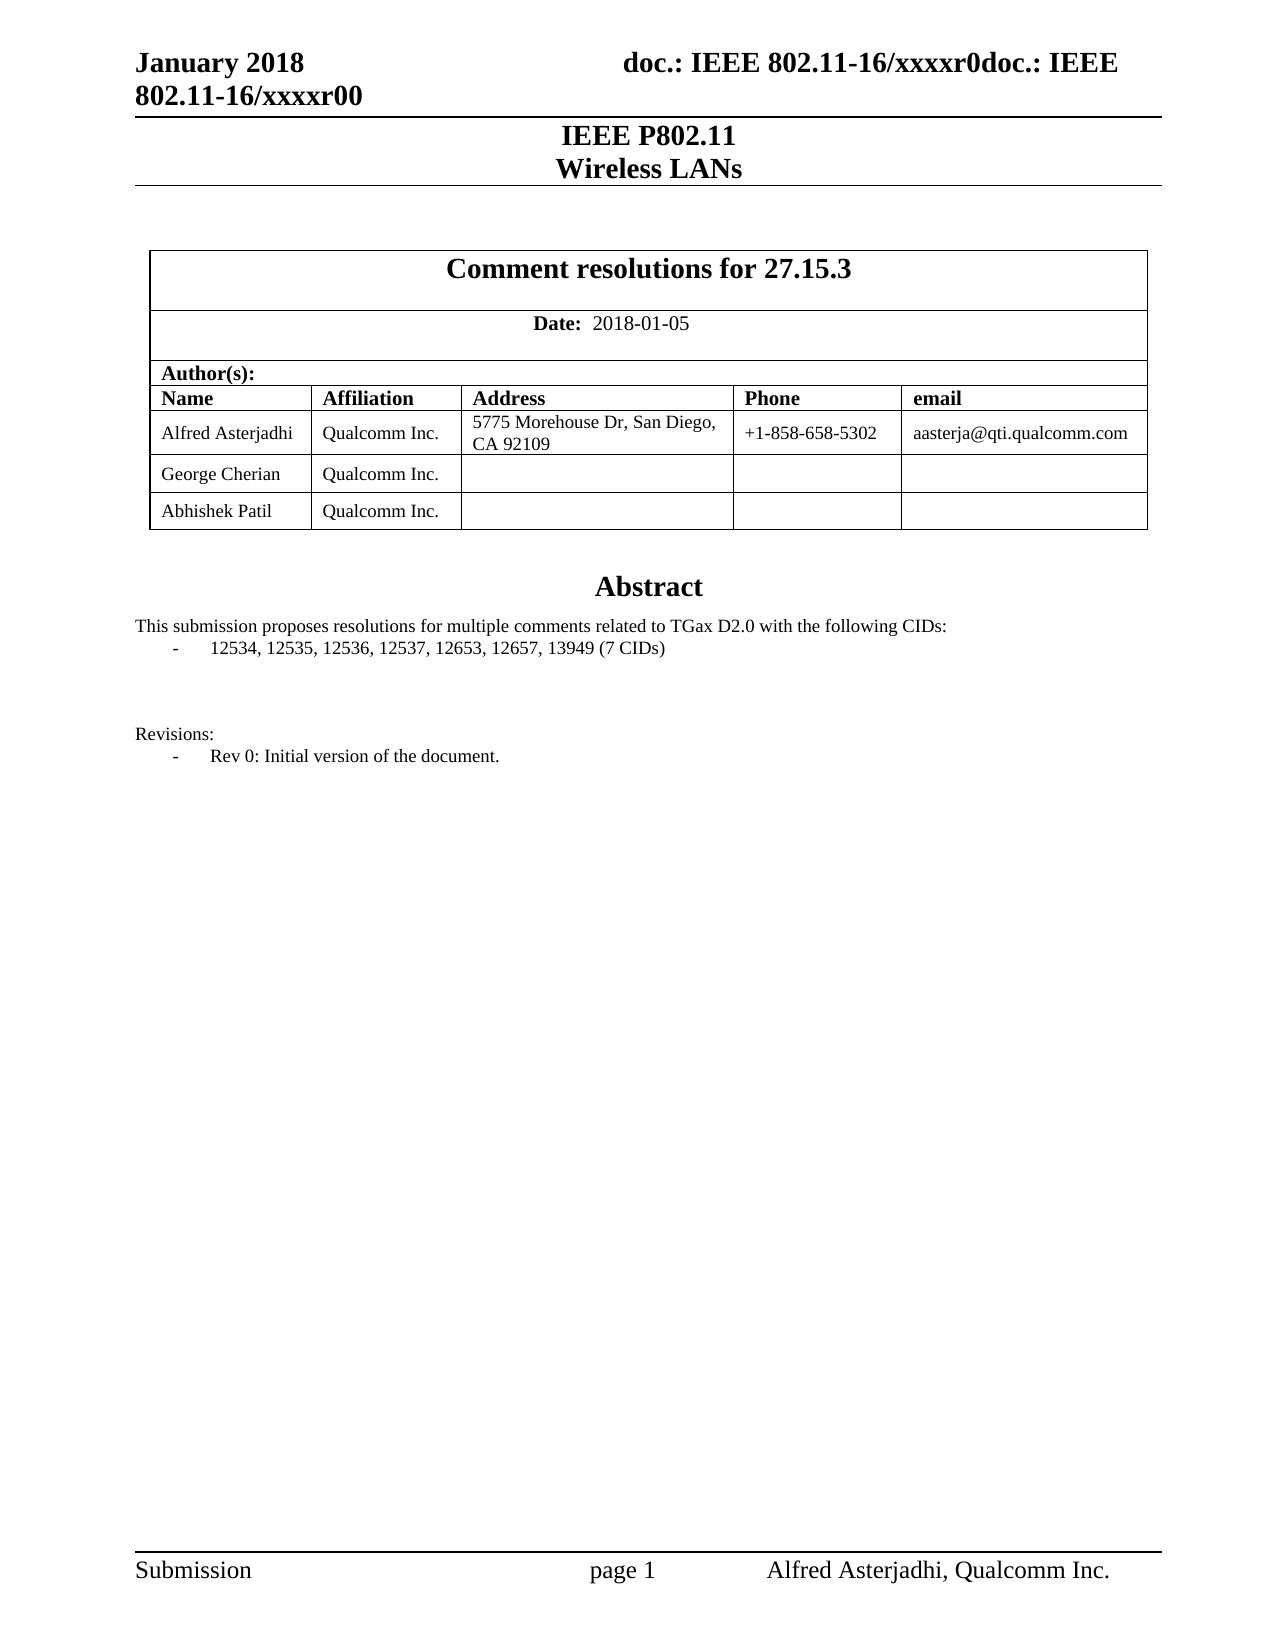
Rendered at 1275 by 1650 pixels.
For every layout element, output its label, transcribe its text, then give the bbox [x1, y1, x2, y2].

table_cell [462, 455, 733, 492]
table_cell email [902, 386, 1147, 410]
table_cell Qualcomm Inc. [312, 411, 461, 454]
table_cell George Cherian [151, 455, 311, 492]
table_cell [902, 493, 1147, 529]
text This submission proposes resolutions for multiple comments related to TGax D2.0 with the following CIDs: [135, 615, 1162, 637]
list Rev 0: Initial version of the document. [172, 744, 1162, 766]
table_cell Qualcomm Inc. [312, 455, 461, 492]
table_cell [902, 455, 1147, 492]
table_cell 5775 Morehouse Dr, San Diego, CA 92109 [462, 411, 733, 454]
table_cell Abhishek Patil [151, 493, 311, 529]
table_cell +1-858-658-5302 [734, 411, 901, 454]
table_cell [462, 493, 733, 529]
list 12534, 12535, 12536, 12537, 12653, 12657, 13949 (7 CIDs) [172, 637, 1162, 658]
table_cell Alfred Asterjadhi [151, 411, 311, 454]
table_cell Name [151, 386, 311, 410]
table_cell [734, 493, 901, 529]
table_cell Address [462, 386, 733, 410]
table_cell Qualcomm Inc. [312, 493, 461, 529]
text IEEE P802.11 Wireless LANs [135, 118, 1162, 185]
table_header Comment resolutions for 27.15.3 [151, 251, 1147, 310]
table_cell Author(s): [151, 361, 1147, 385]
text Abstract [135, 569, 1162, 603]
table_cell aasterja@qti.qualcomm.com [902, 411, 1147, 454]
table_cell Date: 2018-01-05 [151, 311, 1147, 360]
table_cell Affiliation [312, 386, 461, 410]
text Revisions: [135, 723, 1162, 744]
table_cell [734, 455, 901, 492]
table_cell Phone [734, 386, 901, 410]
